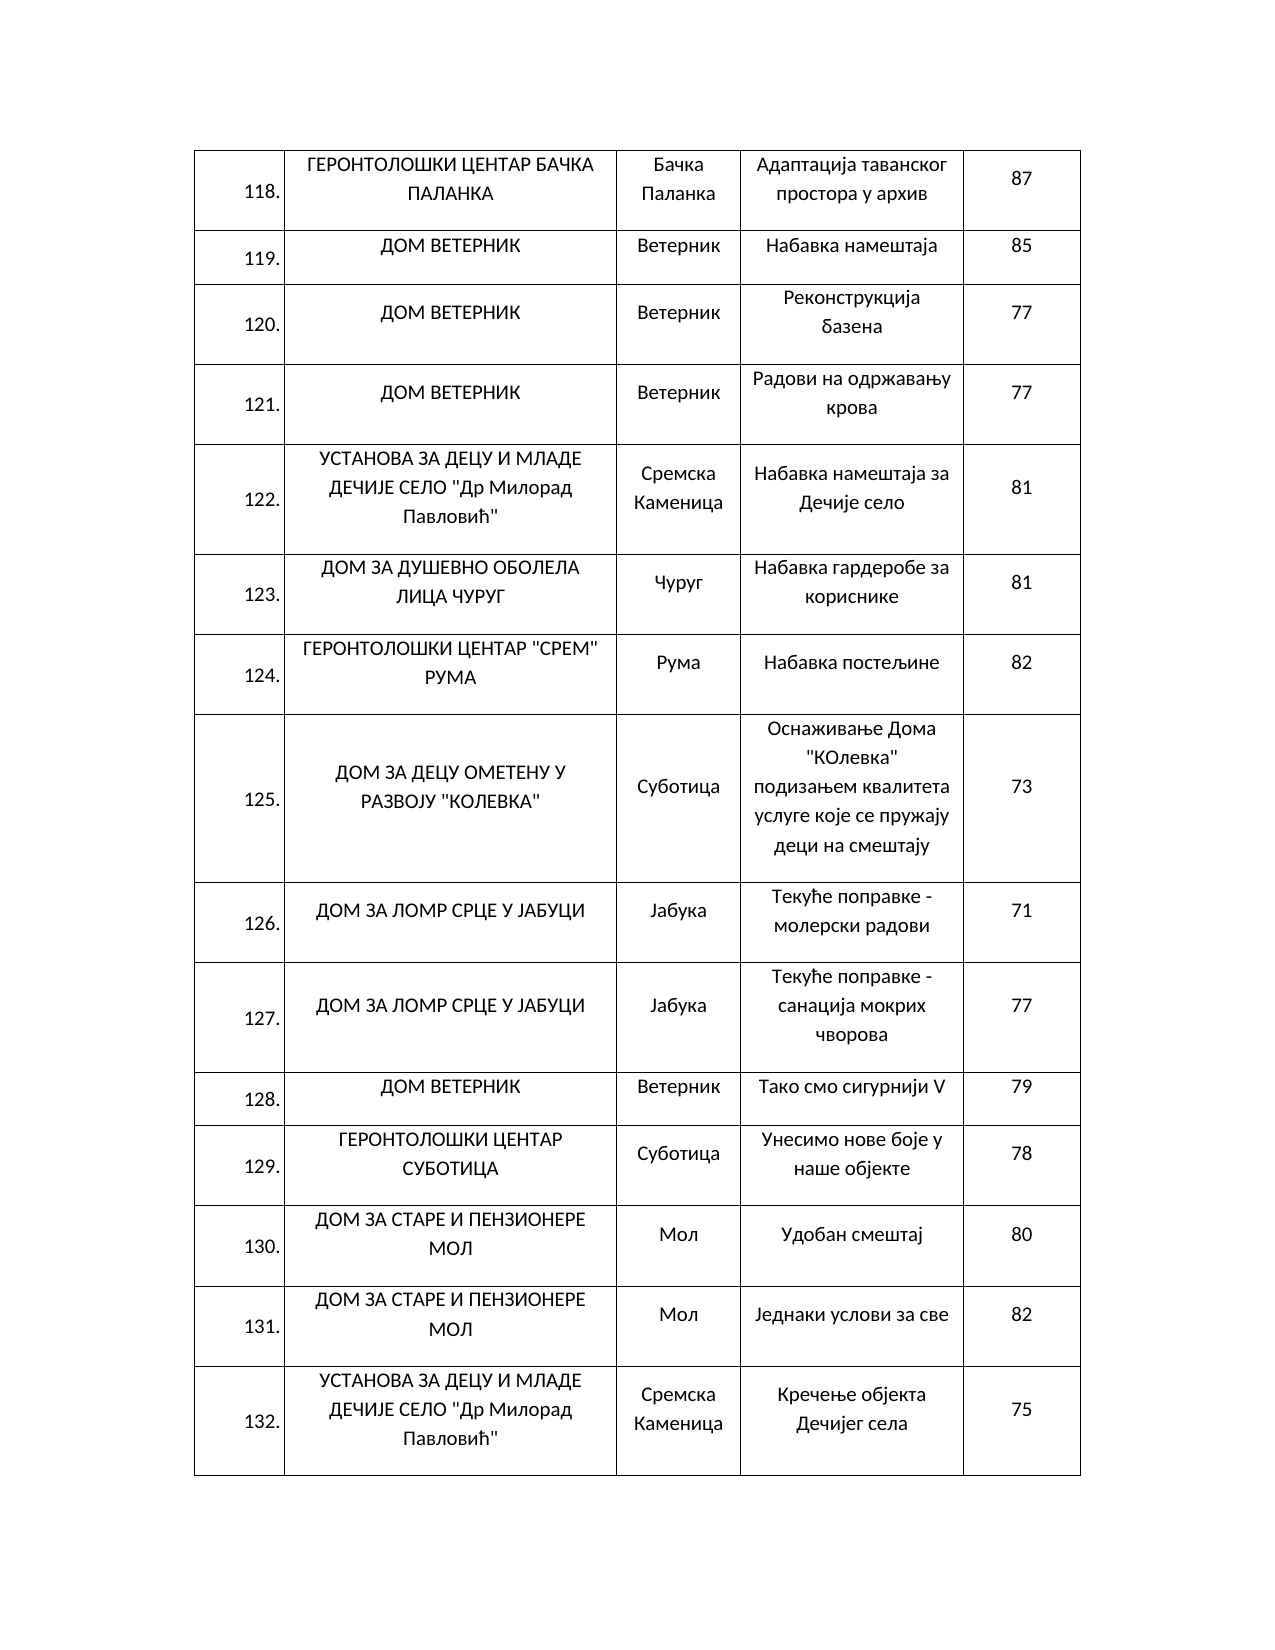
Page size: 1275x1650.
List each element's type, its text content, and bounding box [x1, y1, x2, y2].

table_cell 82 [964, 635, 1080, 714]
table_cell [195, 635, 284, 714]
table_cell Набавка гардеробе за кориснике [741, 555, 963, 634]
table_cell ГЕРОНТОЛОШКИ ЦЕНТАР "СРЕМ" РУМА [285, 635, 616, 714]
table_cell Удобан смештај [741, 1206, 963, 1286]
table_cell Бачка Паланка [617, 151, 740, 230]
table_cell Радови на одржавању крова [741, 365, 963, 444]
table_cell [195, 231, 284, 283]
table_cell [195, 365, 284, 444]
table_cell 82 [964, 1287, 1080, 1366]
table_cell [195, 285, 284, 364]
table_cell ДОМ ВЕТЕРНИК [285, 285, 616, 364]
table_cell Сремска Каменица [617, 1367, 740, 1475]
table_cell Сремска Каменица [617, 445, 740, 553]
table_cell Јабука [617, 883, 740, 962]
table_cell ДОМ ЗА ДЕЦУ ОМЕТЕНУ У РАЗВОЈУ "КОЛЕВКА" [285, 715, 616, 882]
table_cell 81 [964, 445, 1080, 553]
table_cell ДОМ ВЕТЕРНИК [285, 231, 616, 283]
table_cell Адаптација таванског простора у архив [741, 151, 963, 230]
table_cell Јабука [617, 963, 740, 1072]
table_cell 77 [964, 365, 1080, 444]
table_cell Једнаки услови за све [741, 1287, 963, 1366]
table_cell [195, 883, 284, 962]
table_cell Мол [617, 1287, 740, 1366]
table_cell Ветерник [617, 365, 740, 444]
table_cell Текуће поправке - санација мокрих чворова [741, 963, 963, 1072]
table_cell [195, 1073, 284, 1125]
table_cell Тако смо сигурнији V [741, 1073, 963, 1125]
table_cell ГЕРОНТОЛОШКИ ЦЕНТАР СУБОТИЦА [285, 1126, 616, 1205]
table_cell ДОМ ЗА ЛОМР СРЦЕ У ЈАБУЦИ [285, 883, 616, 962]
table_cell Реконструкција базена [741, 285, 963, 364]
table_cell УСТАНОВА ЗА ДЕЦУ И МЛАДЕ ДЕЧИЈЕ СЕЛО "Др Милорад Павловић" [285, 1367, 616, 1475]
table_cell [195, 715, 284, 882]
table_cell Набавка намештаја за Дечије село [741, 445, 963, 553]
table_cell ДОМ ЗА СТАРЕ И ПЕНЗИОНЕРЕ МОЛ [285, 1287, 616, 1366]
table_cell 79 [964, 1073, 1080, 1125]
table_cell Ветерник [617, 231, 740, 283]
table_cell [195, 963, 284, 1072]
table_cell УСТАНОВА ЗА ДЕЦУ И МЛАДЕ ДЕЧИЈЕ СЕЛО "Др Милорад Павловић" [285, 445, 616, 553]
table_cell 77 [964, 963, 1080, 1072]
table_cell [195, 445, 284, 553]
table_cell 78 [964, 1126, 1080, 1205]
table_cell 77 [964, 285, 1080, 364]
table_cell [195, 1367, 284, 1475]
table_cell ДОМ ВЕТЕРНИК [285, 1073, 616, 1125]
table_cell Набавка намештаја [741, 231, 963, 283]
table_cell 87 [964, 151, 1080, 230]
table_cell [285, 151, 616, 230]
table_cell [195, 151, 284, 230]
table_cell [195, 555, 284, 634]
table_cell 81 [964, 555, 1080, 634]
table_cell 71 [964, 883, 1080, 962]
table_cell Текуће поправке - молерски радови [741, 883, 963, 962]
table_cell Чуруг [617, 555, 740, 634]
table_cell ДОМ ЗА ДУШЕВНО ОБОЛЕЛА ЛИЦА ЧУРУГ [285, 555, 616, 634]
table_cell Кречење објекта Дечијег села [741, 1367, 963, 1475]
table_cell Набавка постељине [741, 635, 963, 714]
table_cell ДОМ ЗА СТАРЕ И ПЕНЗИОНЕРЕ МОЛ [285, 1206, 616, 1286]
table_cell Суботица [617, 1126, 740, 1205]
table_cell Ветерник [617, 1073, 740, 1125]
table_cell ДОМ ЗА ЛОМР СРЦЕ У ЈАБУЦИ [285, 963, 616, 1072]
table_cell Мол [617, 1206, 740, 1286]
table_cell Рума [617, 635, 740, 714]
table_cell Унесимо нове боје у наше објекте [741, 1126, 963, 1205]
table_cell 85 [964, 231, 1080, 283]
table_cell Ветерник [617, 285, 740, 364]
table_cell Суботица [617, 715, 740, 882]
table_cell [195, 1206, 284, 1286]
table_cell 75 [964, 1367, 1080, 1475]
table_cell [195, 1287, 284, 1366]
table_cell ДОМ ВЕТЕРНИК [285, 365, 616, 444]
table_cell [195, 1126, 284, 1205]
table_cell 73 [964, 715, 1080, 882]
table_cell 80 [964, 1206, 1080, 1286]
table_cell Оснаживање Дома "КОлевка" подизањем квалитета услуге које се пружају деци на смештају [741, 715, 963, 882]
